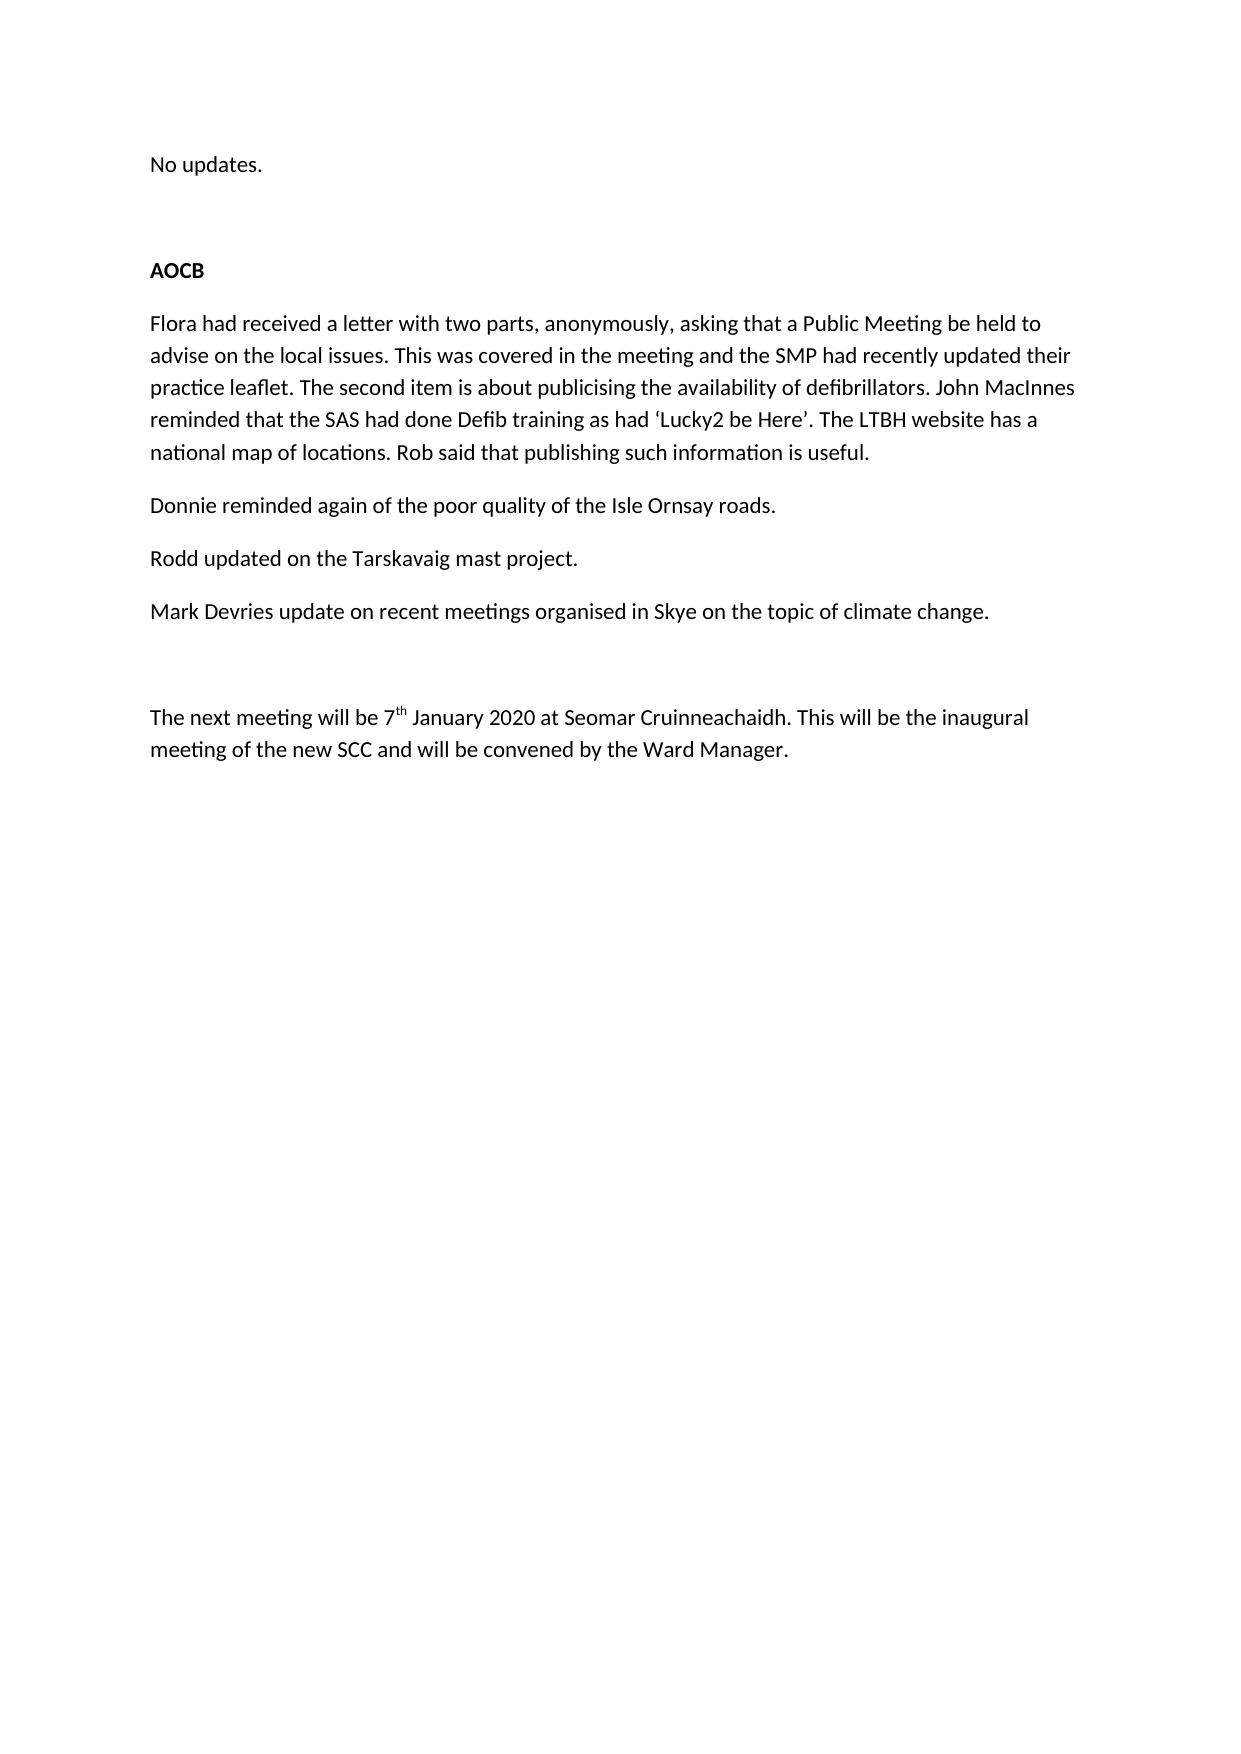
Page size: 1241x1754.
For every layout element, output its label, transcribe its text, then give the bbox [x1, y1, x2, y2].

text Donnie reminded again of the poor quality of the Isle Ornsay roads. [150, 491, 1090, 519]
text Flora had received a letter with two parts, anonymously, asking that a Public Meeting be held to advise on the local issues. This was covered in the meeting and the SMP had recently updated their practice leaflet. The second item is about publicising the availability of defibrillators. John MacInnes reminded that the SAS had done Defib training as had ‘Lucky2 be Here’. The LTBH website has a national map of locations. Rob said that publishing such information is useful. [150, 309, 1090, 466]
text Mark Devries update on recent meetings organised in Skye on the topic of climate change. [150, 597, 1090, 625]
text AOCB [150, 256, 1090, 284]
text The next meeting will be 7th January 2020 at Seomar Cruinneachaidh. This will be the inaugural meeting of the new SCC and will be convened by the Ward Manager. [150, 703, 1090, 763]
text Rodd updated on the Tarskavaig mast project. [150, 544, 1090, 572]
text No updates. [150, 150, 1090, 178]
